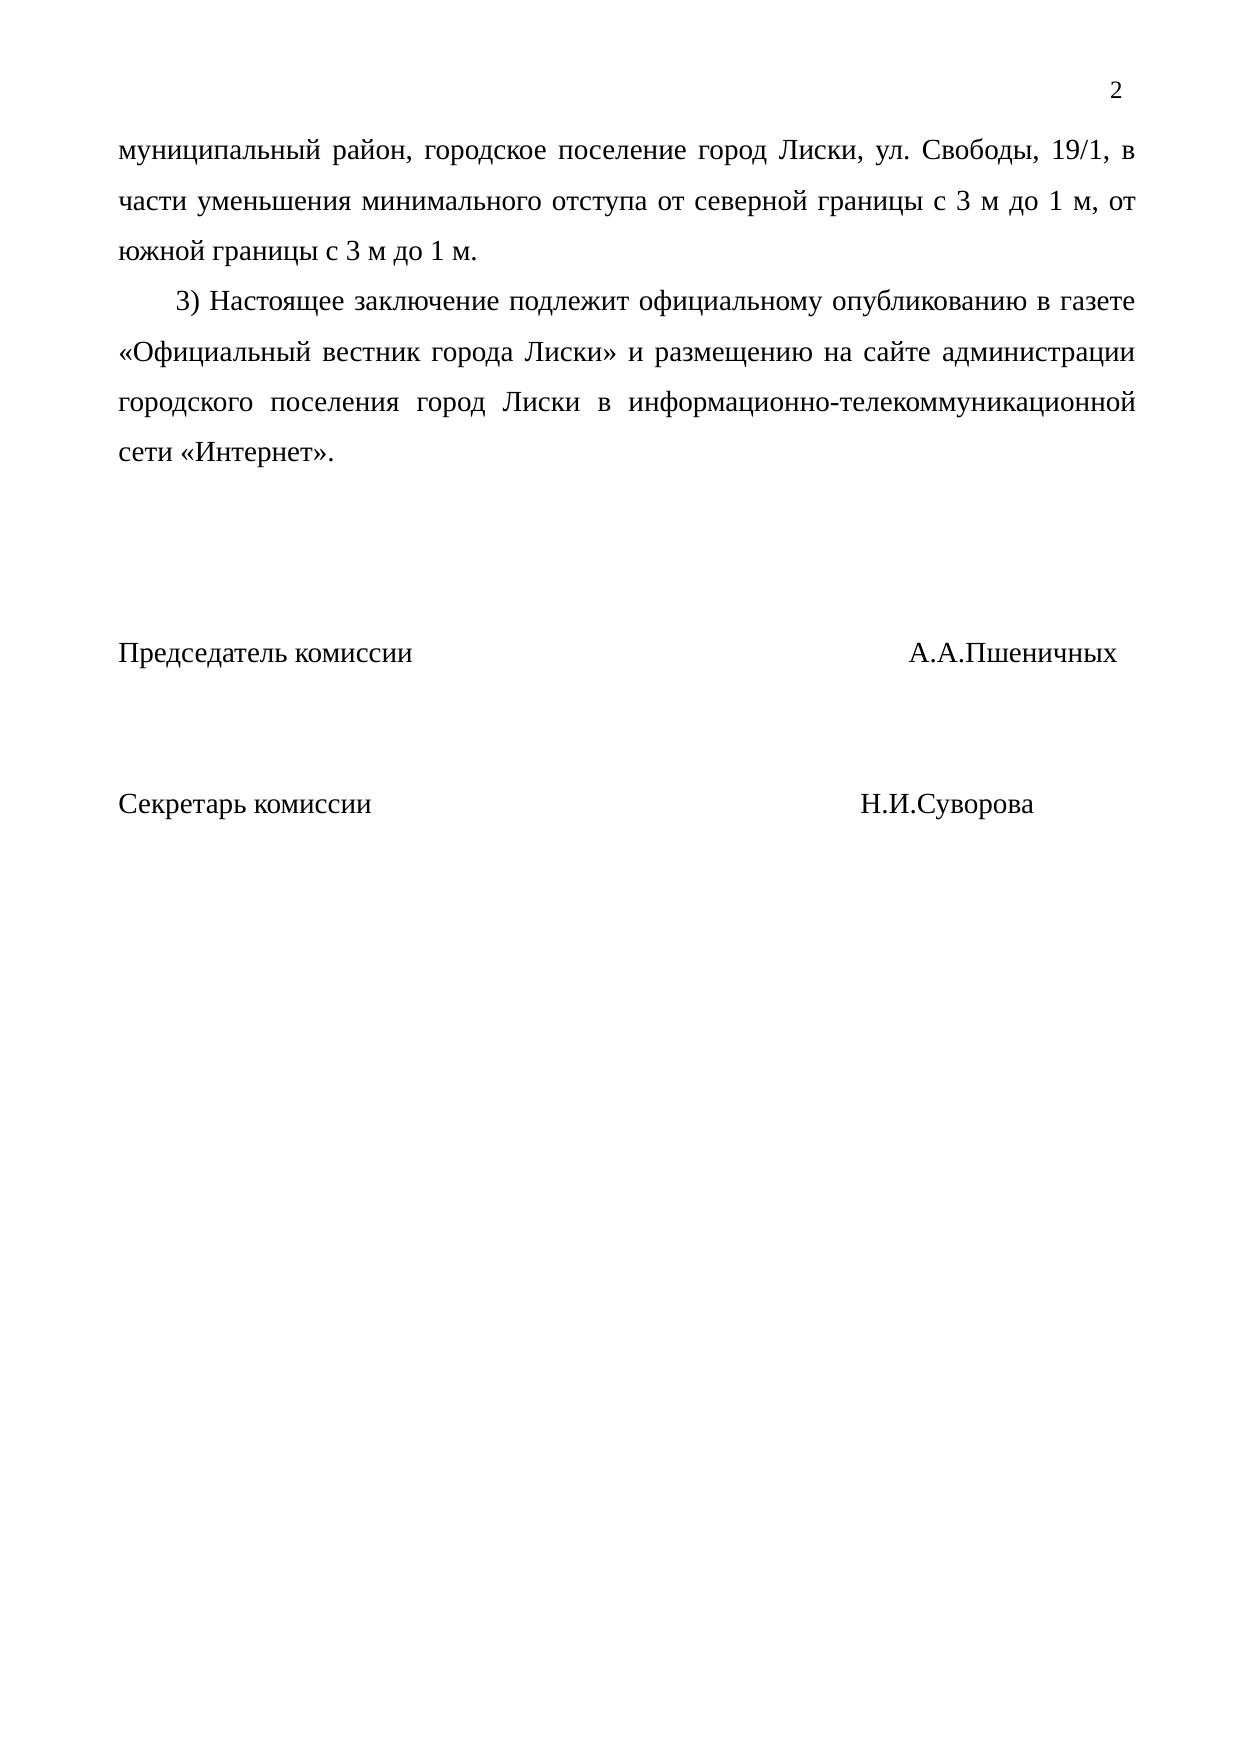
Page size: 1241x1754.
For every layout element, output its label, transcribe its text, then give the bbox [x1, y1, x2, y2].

text Секретарь комиссии Н.И.Суворова [118, 787, 1122, 820]
text 3) Настоящее заключение подлежит официальному опубликованию в газете «Официальный вестник города Лиски» и размещению на сайте администрации городского поселения город Лиски в информационно-телекоммуникационной сети «Интернет». [118, 283, 1137, 468]
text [118, 132, 1137, 267]
text Председатель комиссии А.А.Пшеничных [118, 636, 1122, 669]
